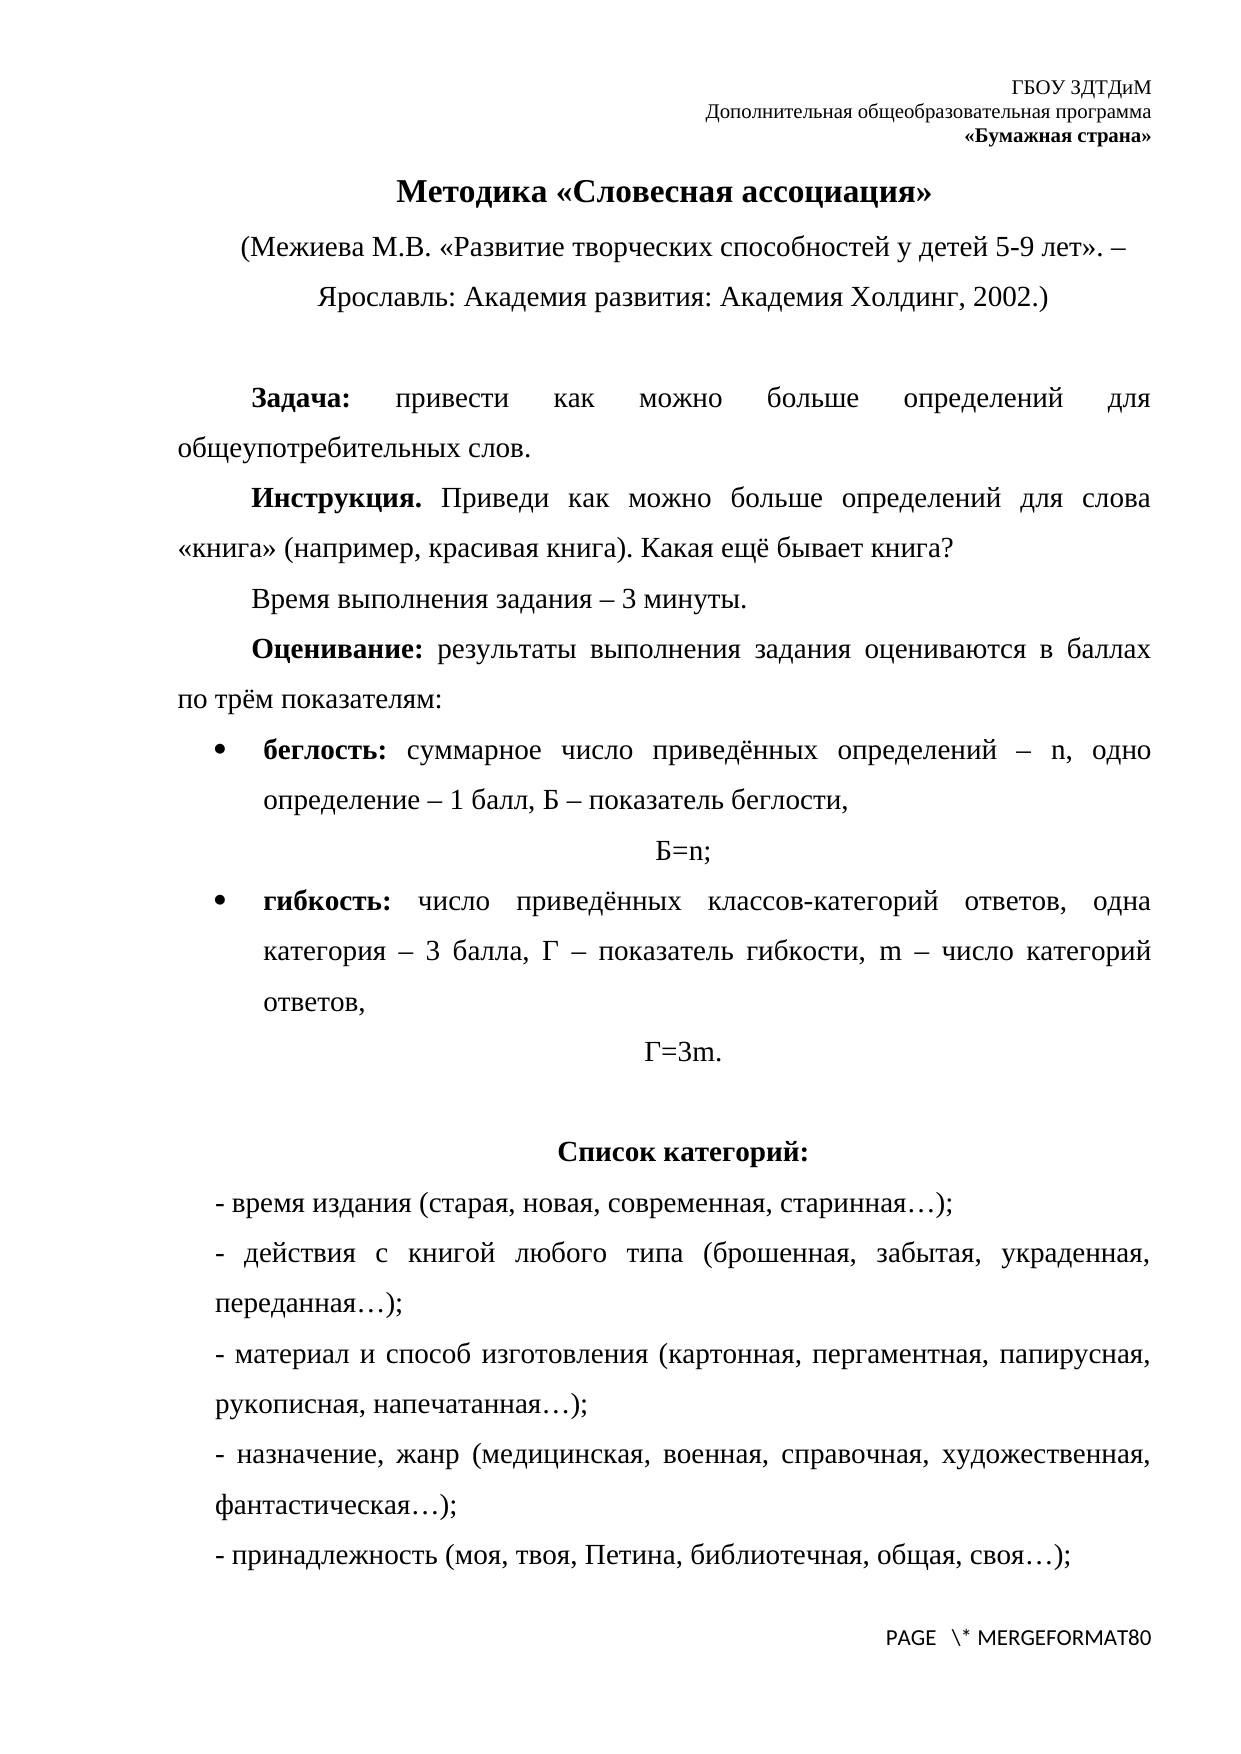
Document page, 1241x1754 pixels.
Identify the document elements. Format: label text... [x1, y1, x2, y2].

list гибкость: число приведённых классов-категорий ответов, одна категория – 3 балла, Г – показатель гибкости, m – число категорий ответов, [215, 883, 1152, 1017]
text - время издания (старая, новая, современная, старинная…); [215, 1185, 1152, 1218]
text - назначение, жанр (медицинская, военная, справочная, художественная, фантастическая…); [215, 1436, 1152, 1520]
text Время выполнения задания – 3 минуты. [177, 581, 1152, 614]
text Оценивание: результаты выполнения задания оцениваются в баллах по трём показателям: [177, 631, 1152, 715]
text Инструкция. Приведи как можно больше определений для слова «книга» (например, красивая книга). Какая ещё бывает книга? [177, 480, 1152, 564]
text (Межиева М.В. «Развитие творческих способностей у детей 5-9 лет». – Ярославль: Академия развития: Академия Холдинг, 2002.) [215, 229, 1152, 313]
text Б=n; [215, 833, 1152, 866]
text Г=3m. [215, 1034, 1152, 1067]
text Список категорий: [215, 1134, 1152, 1168]
text - действия с книгой любого типа (брошенная, забытая, украденная, переданная…); [215, 1235, 1152, 1319]
text Методика «Словесная ассоциация» [177, 171, 1152, 209]
list беглость: суммарное число приведённых определений – n, одно определение – 1 балл, Б – показатель беглости, [215, 732, 1152, 816]
text - принадлежность (моя, твоя, Петина, библиотечная, общая, своя…); [215, 1537, 1152, 1571]
text - материал и способ изготовления (картонная, пергаментная, папирусная, рукописная, напечатанная…); [215, 1336, 1152, 1420]
text Задача: привести как можно больше определений для общеупотребительных слов. [177, 380, 1152, 463]
